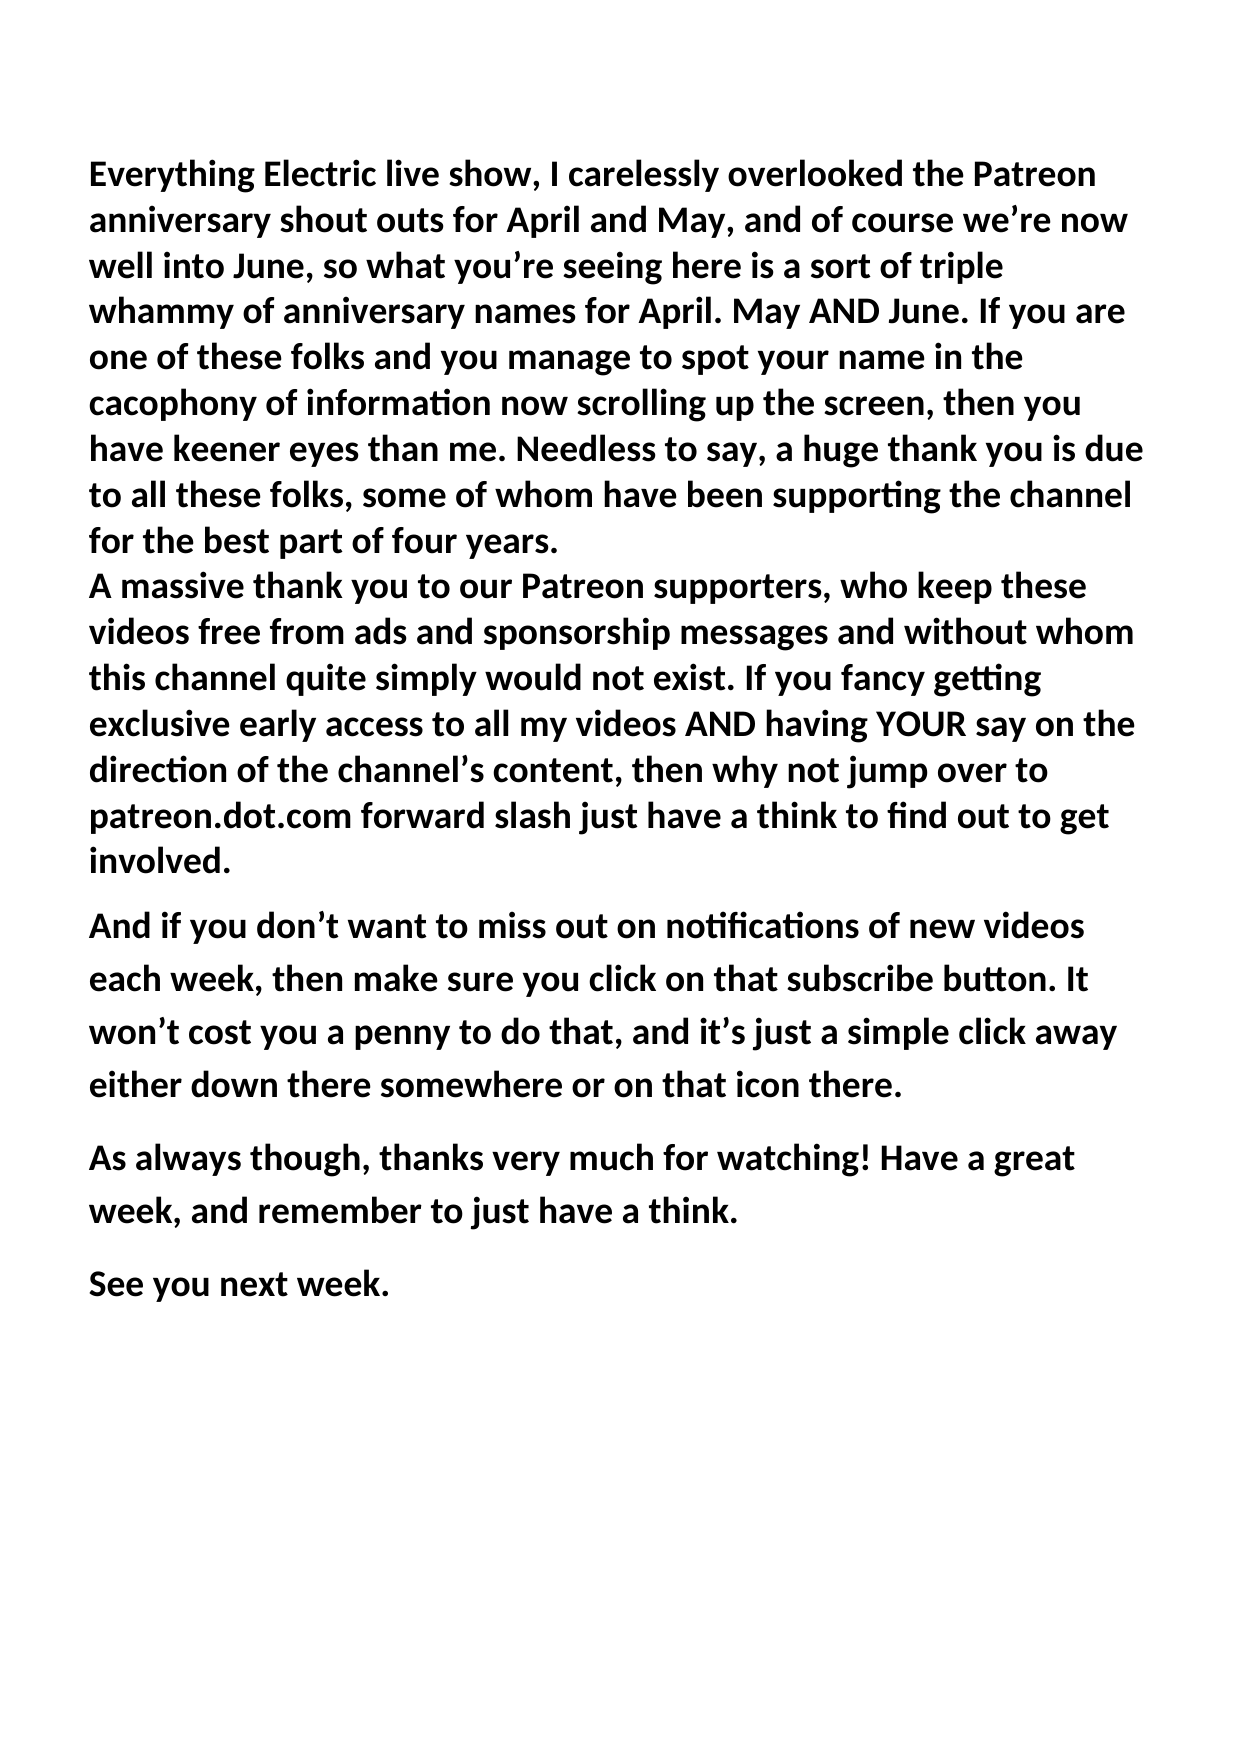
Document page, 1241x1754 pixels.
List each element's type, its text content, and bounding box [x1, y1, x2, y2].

text And if you don’t want to miss out on notifications of new videos each week, then make sure you click on that subscribe button. It won’t cost you a penny to do that, and it’s just a simple click away either down there somewhere or on that icon there. [89, 902, 1152, 1106]
text A massive thank you to our Patreon supporters, who keep these videos free from ads and sponsorship messages and without whom this channel quite simply would not exist. If you fancy getting exclusive early access to all my videos AND having YOUR say on the direction of the channel’s content, then why not jump over to patreon.dot.com forward slash just have a think to find out to get involved. [89, 562, 1152, 883]
text See you next week. [89, 1260, 1152, 1306]
text As always though, thanks very much for watching! Have a great week, and remember to just have a think. [89, 1134, 1152, 1233]
